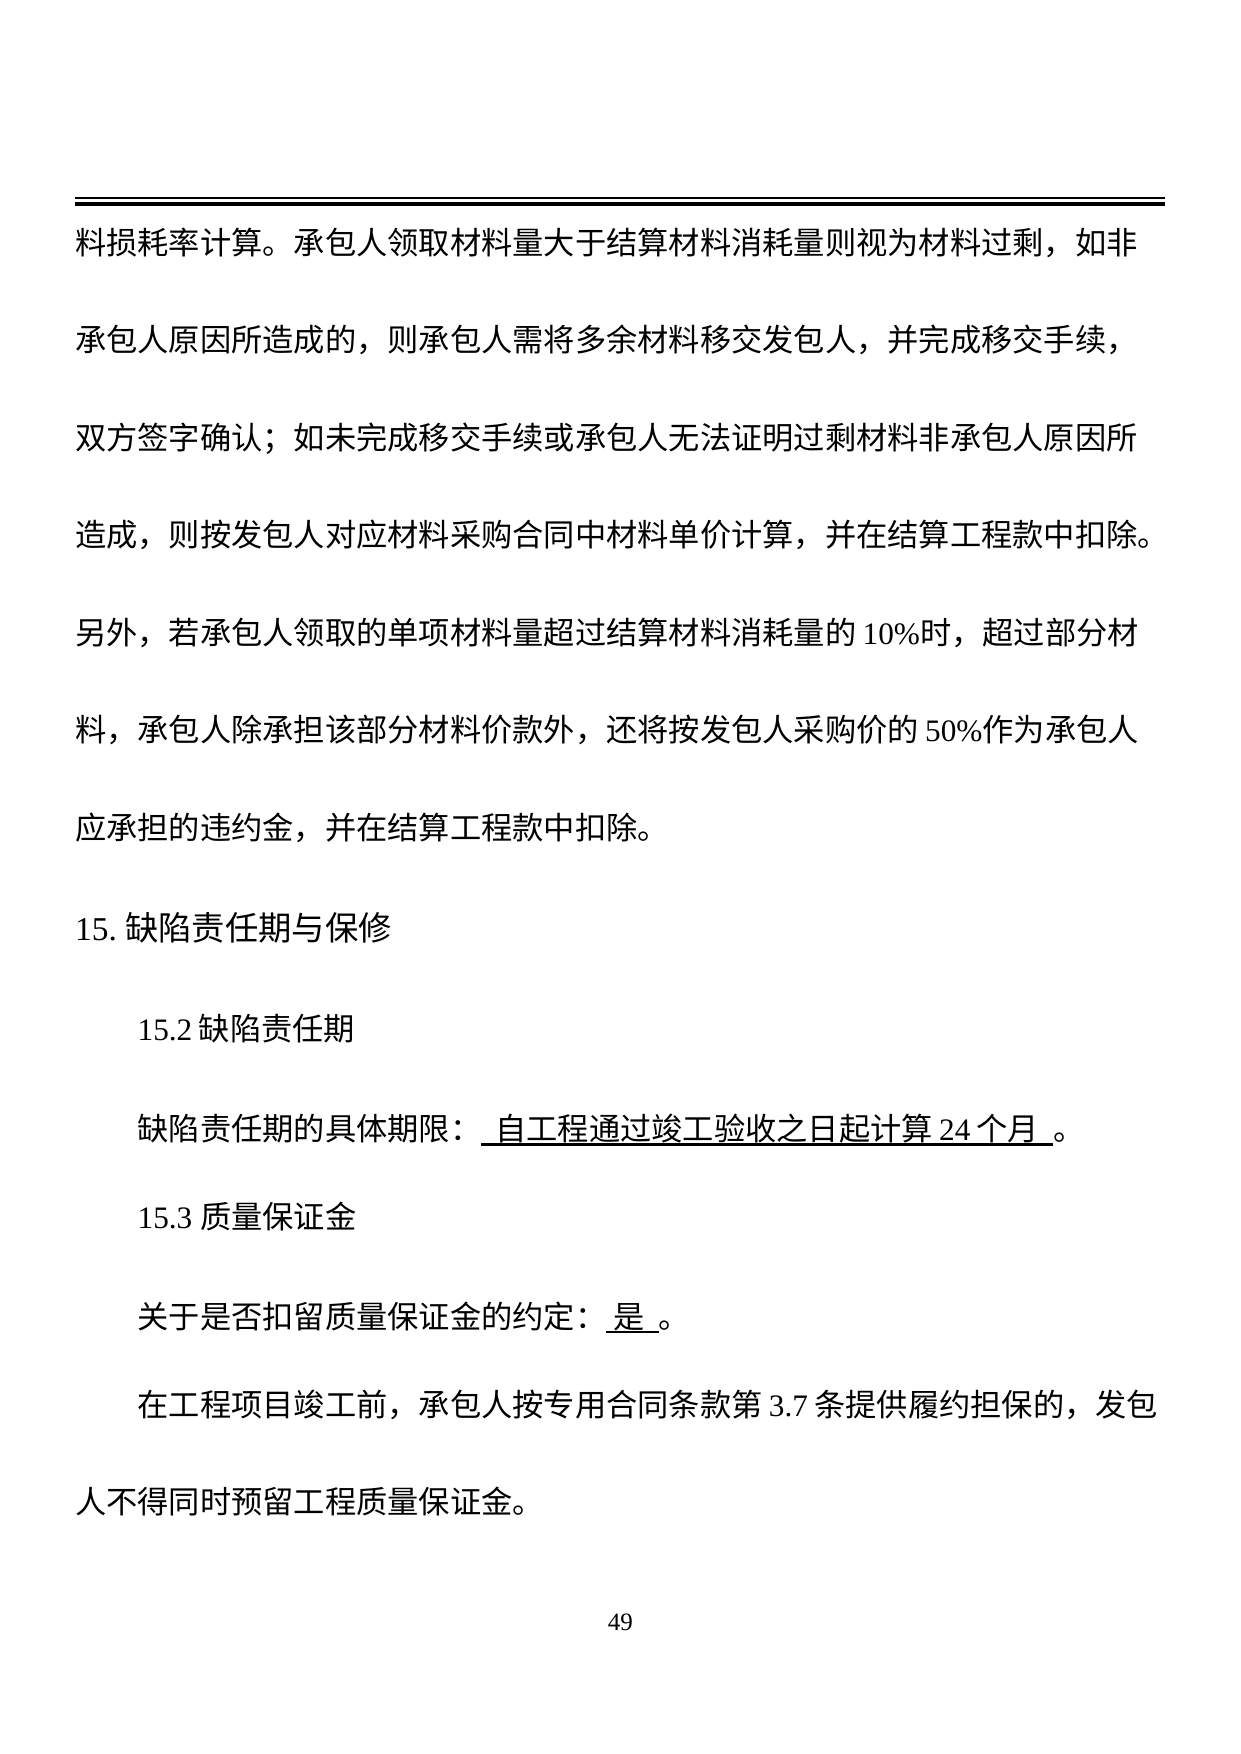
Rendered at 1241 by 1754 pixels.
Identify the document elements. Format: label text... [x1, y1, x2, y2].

text 关于是否扣留质量保证金的约定： 是 。 [75, 1282, 1165, 1347]
text 缺陷责任期的具体期限： 自工程通过竣工验收之日起计算24个月 。 [75, 1095, 1165, 1160]
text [75, 208, 1165, 858]
text 15.3 质量保证金 [75, 1182, 1165, 1247]
subtitle 15. 缺陷责任期与保修 [75, 893, 1165, 958]
text 在工程项目竣工前，承包人按专用合同条款第3.7条提供履约担保的，发包人不得同时预留工程质量保证金。 [75, 1370, 1165, 1532]
text 15.2缺陷责任期 [75, 994, 1165, 1059]
